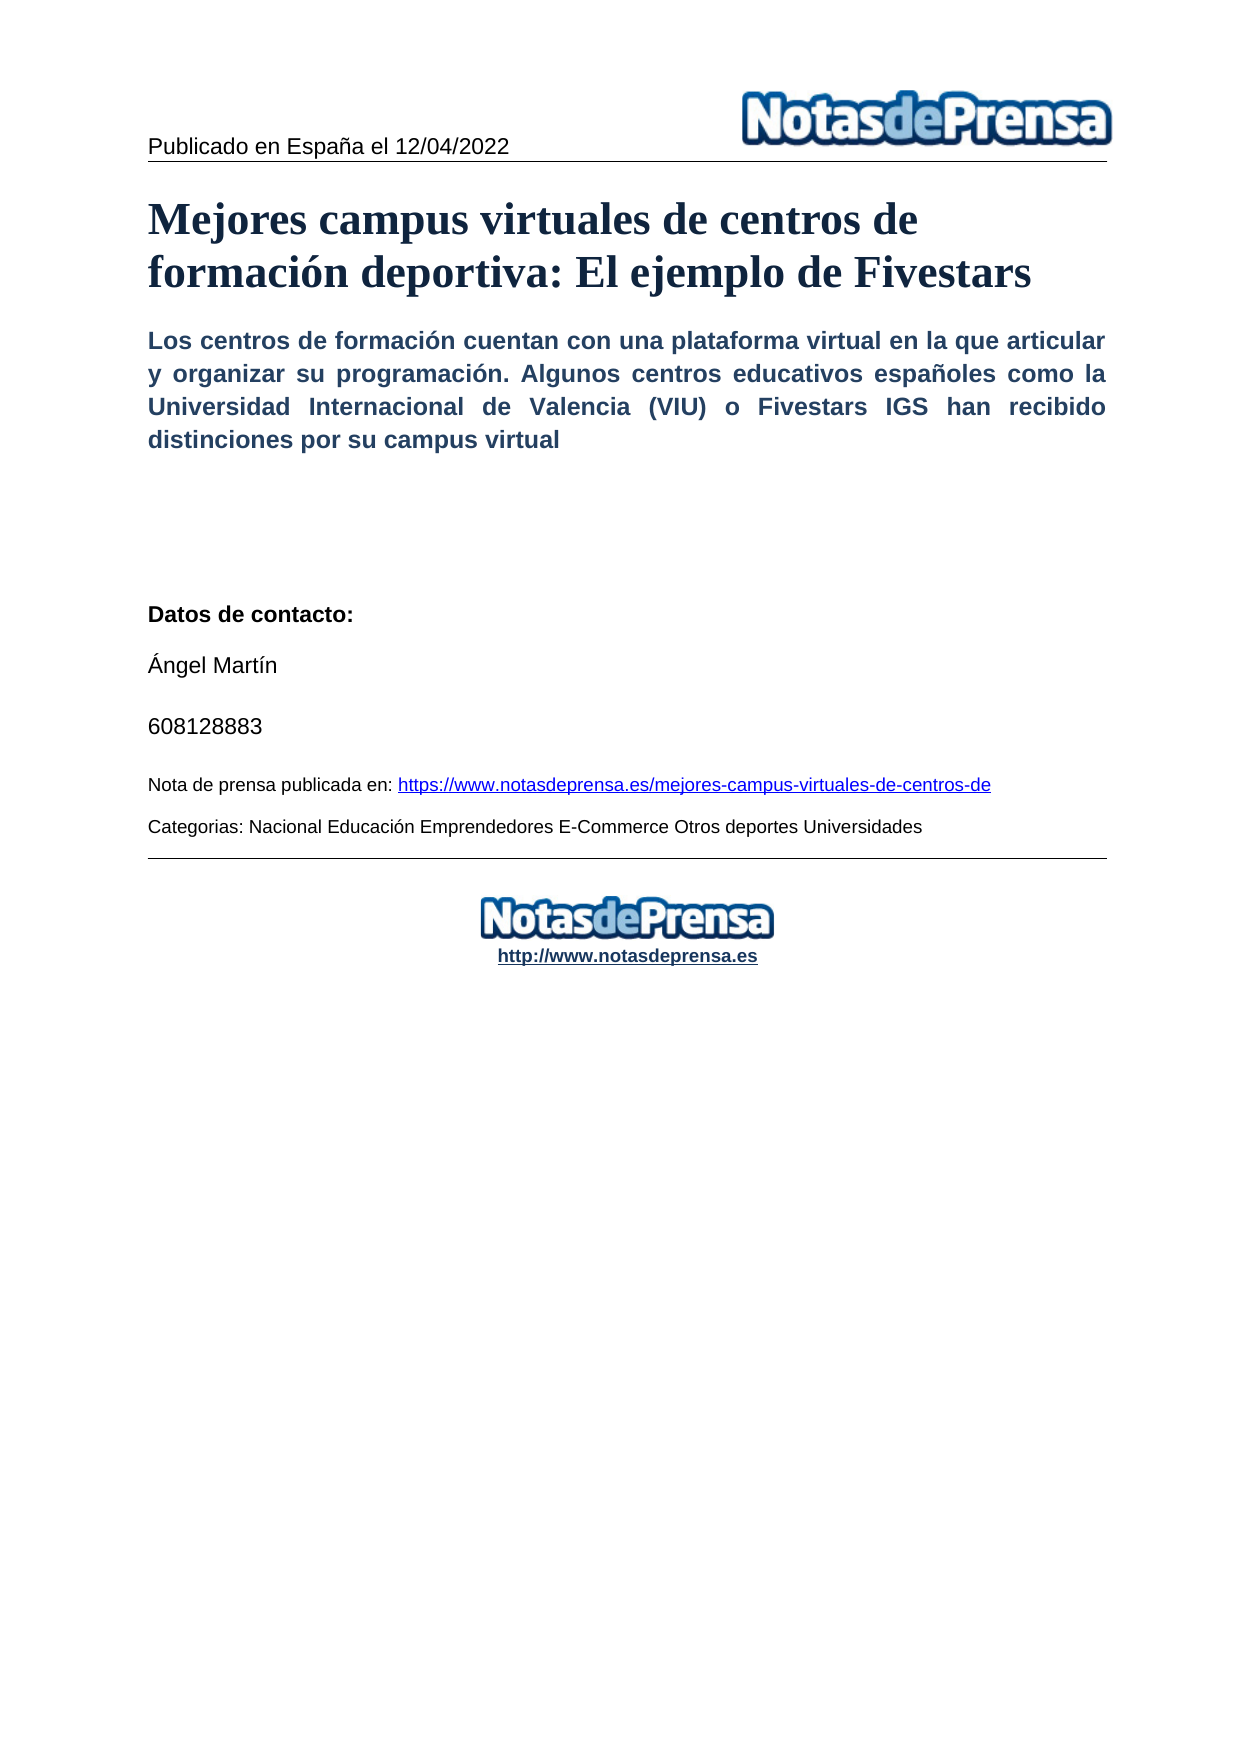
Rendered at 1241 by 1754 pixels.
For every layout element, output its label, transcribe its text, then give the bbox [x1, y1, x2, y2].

text Ángel Martín [148, 652, 1063, 679]
text http://www.notasdeprensa.es [148, 945, 1107, 967]
subtitle Los centros de formación cuentan con una plataforma virtual en la que articular y organizar su programación. Algunos centros educativos españoles como la Universidad Internacional de Valencia (VIU) o Fivestars IGS han recibido distinciones por su campus virtual [148, 326, 1107, 454]
subtitle Mejores campus virtuales de centros de formación deportiva: El ejemplo de Fivestars [148, 192, 1107, 297]
text Categorias: Nacional Educación Emprendedores E-Commerce Otros deportes Universidades [148, 816, 1107, 837]
picture [742, 90, 1113, 148]
text Nota de prensa publicada en: https://www.notasdeprensa.es/mejores-campus-virtuales-de-centros-de [148, 773, 1107, 795]
text Datos de contacto: [148, 601, 1107, 628]
text 608128883 [148, 713, 1063, 739]
text Publicado en España el 12/04/2022 [148, 133, 1107, 161]
picture [480, 895, 775, 941]
